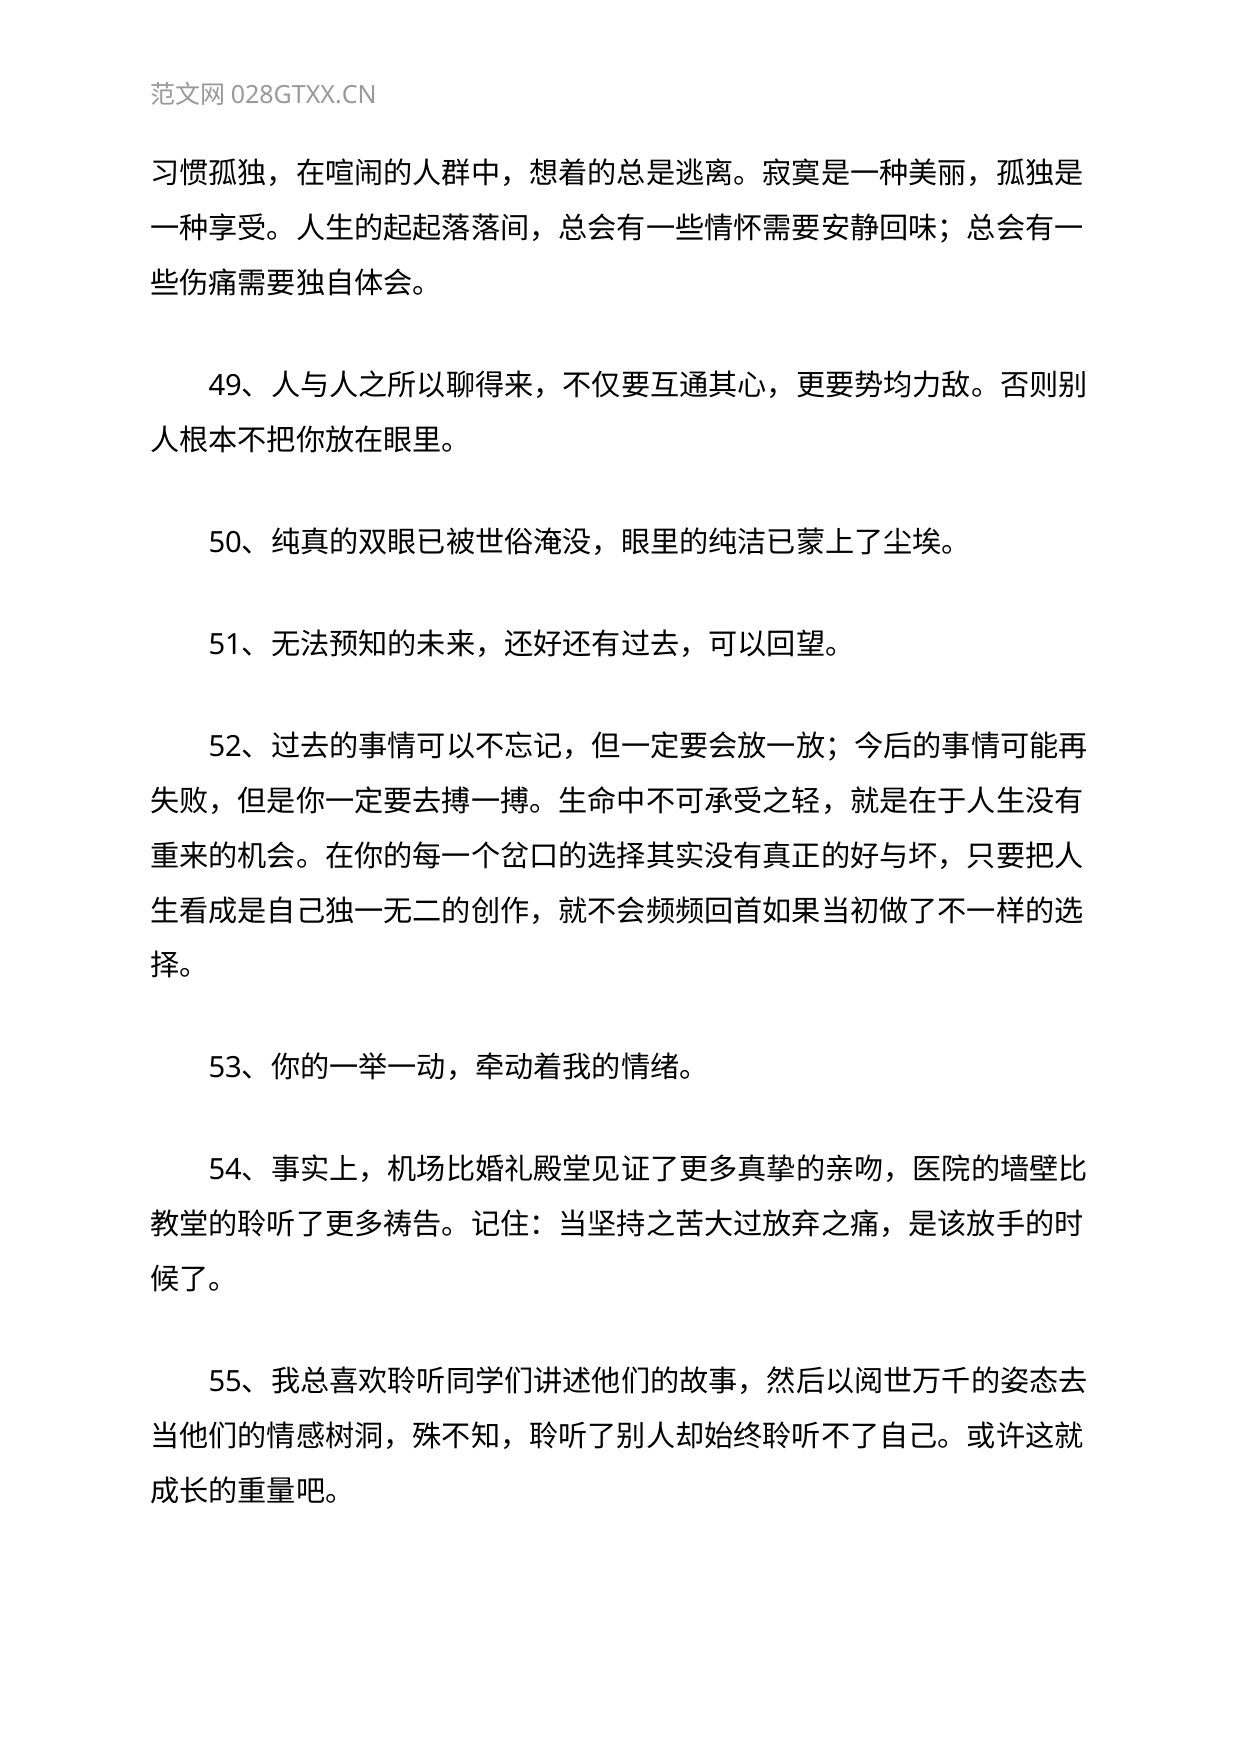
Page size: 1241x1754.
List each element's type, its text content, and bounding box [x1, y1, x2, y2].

text 50、纯真的双眼已被世俗淹没，眼里的纯洁已蒙上了尘埃。 [150, 518, 1090, 561]
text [150, 150, 1090, 302]
text 52、过去的事情可以不忘记，但一定要会放一放；今后的事情可能再失败，但是你一定要去搏一搏。生命中不可承受之轻，就是在于人生没有重来的机会。在你的每一个岔口的选择其实没有真正的好与坏，只要把人生看成是自己独一无二的创作，就不会频频回首如果当初做了不一样的选择。 [150, 722, 1090, 984]
text 54、事实上，机场比婚礼殿堂见证了更多真挚的亲吻，医院的墙壁比教堂的聆听了更多祷告。记住：当坚持之苦大过放弃之痛，是该放手的时候了。 [150, 1146, 1090, 1298]
text 55、我总喜欢聆听同学们讲述他们的故事，然后以阅世万千的姿态去当他们的情感树洞，殊不知，聆听了别人却始终聆听不了自己。或许这就成长的重量吧。 [150, 1357, 1090, 1509]
text 49、人与人之所以聊得来，不仅要互通其心，更要势均力敌。否则别人根本不把你放在眼里。 [150, 362, 1090, 459]
text 53、你的一举一动，牵动着我的情绪。 [150, 1044, 1090, 1086]
text 51、无法预知的未来，还好还有过去，可以回望。 [150, 620, 1090, 663]
